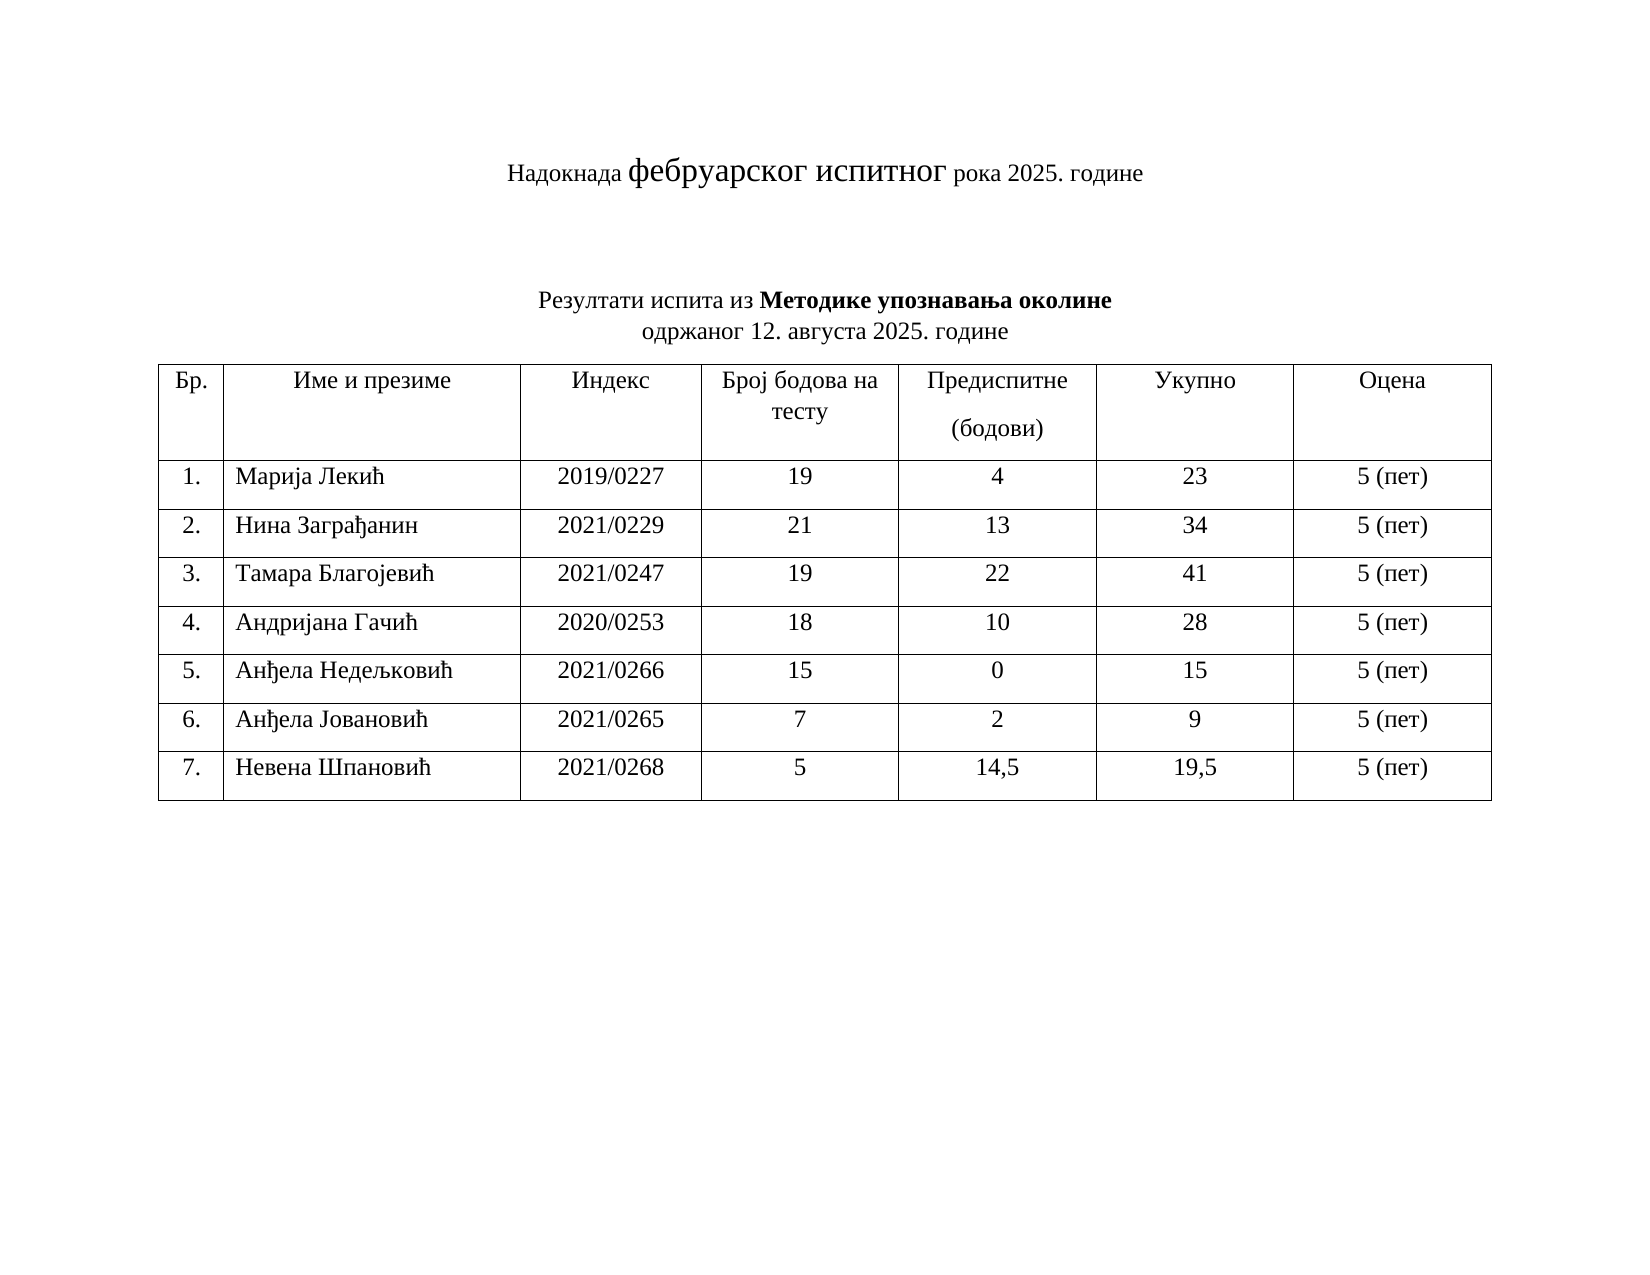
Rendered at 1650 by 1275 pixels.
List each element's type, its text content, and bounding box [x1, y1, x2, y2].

table_cell Tамара Благојевић [224, 558, 520, 606]
table_cell 2019/0227 [521, 461, 701, 509]
table_cell 28 [1097, 607, 1293, 654]
table_cell 5 (пет) [1294, 607, 1491, 654]
table_cell Марија Лекић [224, 461, 520, 509]
table_cell Анђела Јовановић [224, 704, 520, 751]
table_cell 2020/0253 [521, 607, 701, 654]
text Надокнада фебруарског испитног рока 2025. године [150, 150, 1500, 188]
table_cell 4 [899, 461, 1096, 509]
table_cell 23 [1097, 461, 1293, 509]
table_header Индекс [521, 365, 701, 460]
table_cell 34 [1097, 510, 1293, 557]
table_cell 10 [899, 607, 1096, 654]
table_cell 5 (пет) [1294, 510, 1491, 557]
table_cell 2021/0266 [521, 655, 701, 703]
table_cell Андријана Гачић [224, 607, 520, 654]
table_cell 2021/0247 [521, 558, 701, 606]
table_cell 19 [702, 461, 898, 509]
table_cell 2 [899, 704, 1096, 751]
table_cell 4. [159, 607, 223, 654]
table_cell 9 [1097, 704, 1293, 751]
table_cell 7. [159, 752, 223, 800]
table_cell 6. [159, 704, 223, 751]
table_cell 15 [702, 655, 898, 703]
table_cell 22 [899, 558, 1096, 606]
table_header Оцена [1294, 365, 1491, 460]
table_cell 2021/0229 [521, 510, 701, 557]
table_cell Невена Шпановић [224, 752, 520, 800]
table_cell 21 [702, 510, 898, 557]
table_header Име и презиме [224, 365, 520, 460]
table_header Број бодова на тесту [702, 365, 898, 460]
table_cell 2021/0268 [521, 752, 701, 800]
table_header Бр. [159, 365, 223, 460]
table_cell 5 [702, 752, 898, 800]
table_header Укупно [1097, 365, 1293, 460]
text одржаног 12. августа 2025. године [150, 316, 1500, 345]
table_cell 3. [159, 558, 223, 606]
table_cell 18 [702, 607, 898, 654]
table_cell 19,5 [1097, 752, 1293, 800]
table_cell 5 (пет) [1294, 461, 1491, 509]
table_cell 41 [1097, 558, 1293, 606]
table_cell 2021/0265 [521, 704, 701, 751]
table_cell 5. [159, 655, 223, 703]
table_cell 5 (пет) [1294, 558, 1491, 606]
table_cell 15 [1097, 655, 1293, 703]
table_cell 2. [159, 510, 223, 557]
text Резултати испита из Методике упознавања околине [150, 285, 1500, 314]
table_cell Нина Заграђанин [224, 510, 520, 557]
table_cell 0 [899, 655, 1096, 703]
table_cell 19 [702, 558, 898, 606]
table_cell 13 [899, 510, 1096, 557]
table_cell Анђела Недељковић [224, 655, 520, 703]
table_header Предиспитне (бодови) [899, 365, 1096, 460]
table_cell 5 (пет) [1294, 655, 1491, 703]
table_cell 1. [159, 461, 223, 509]
table_cell 14,5 [899, 752, 1096, 800]
table_cell 5 (пет) [1294, 704, 1491, 751]
table_cell 7 [702, 704, 898, 751]
table_cell 5 (пет) [1294, 752, 1491, 800]
